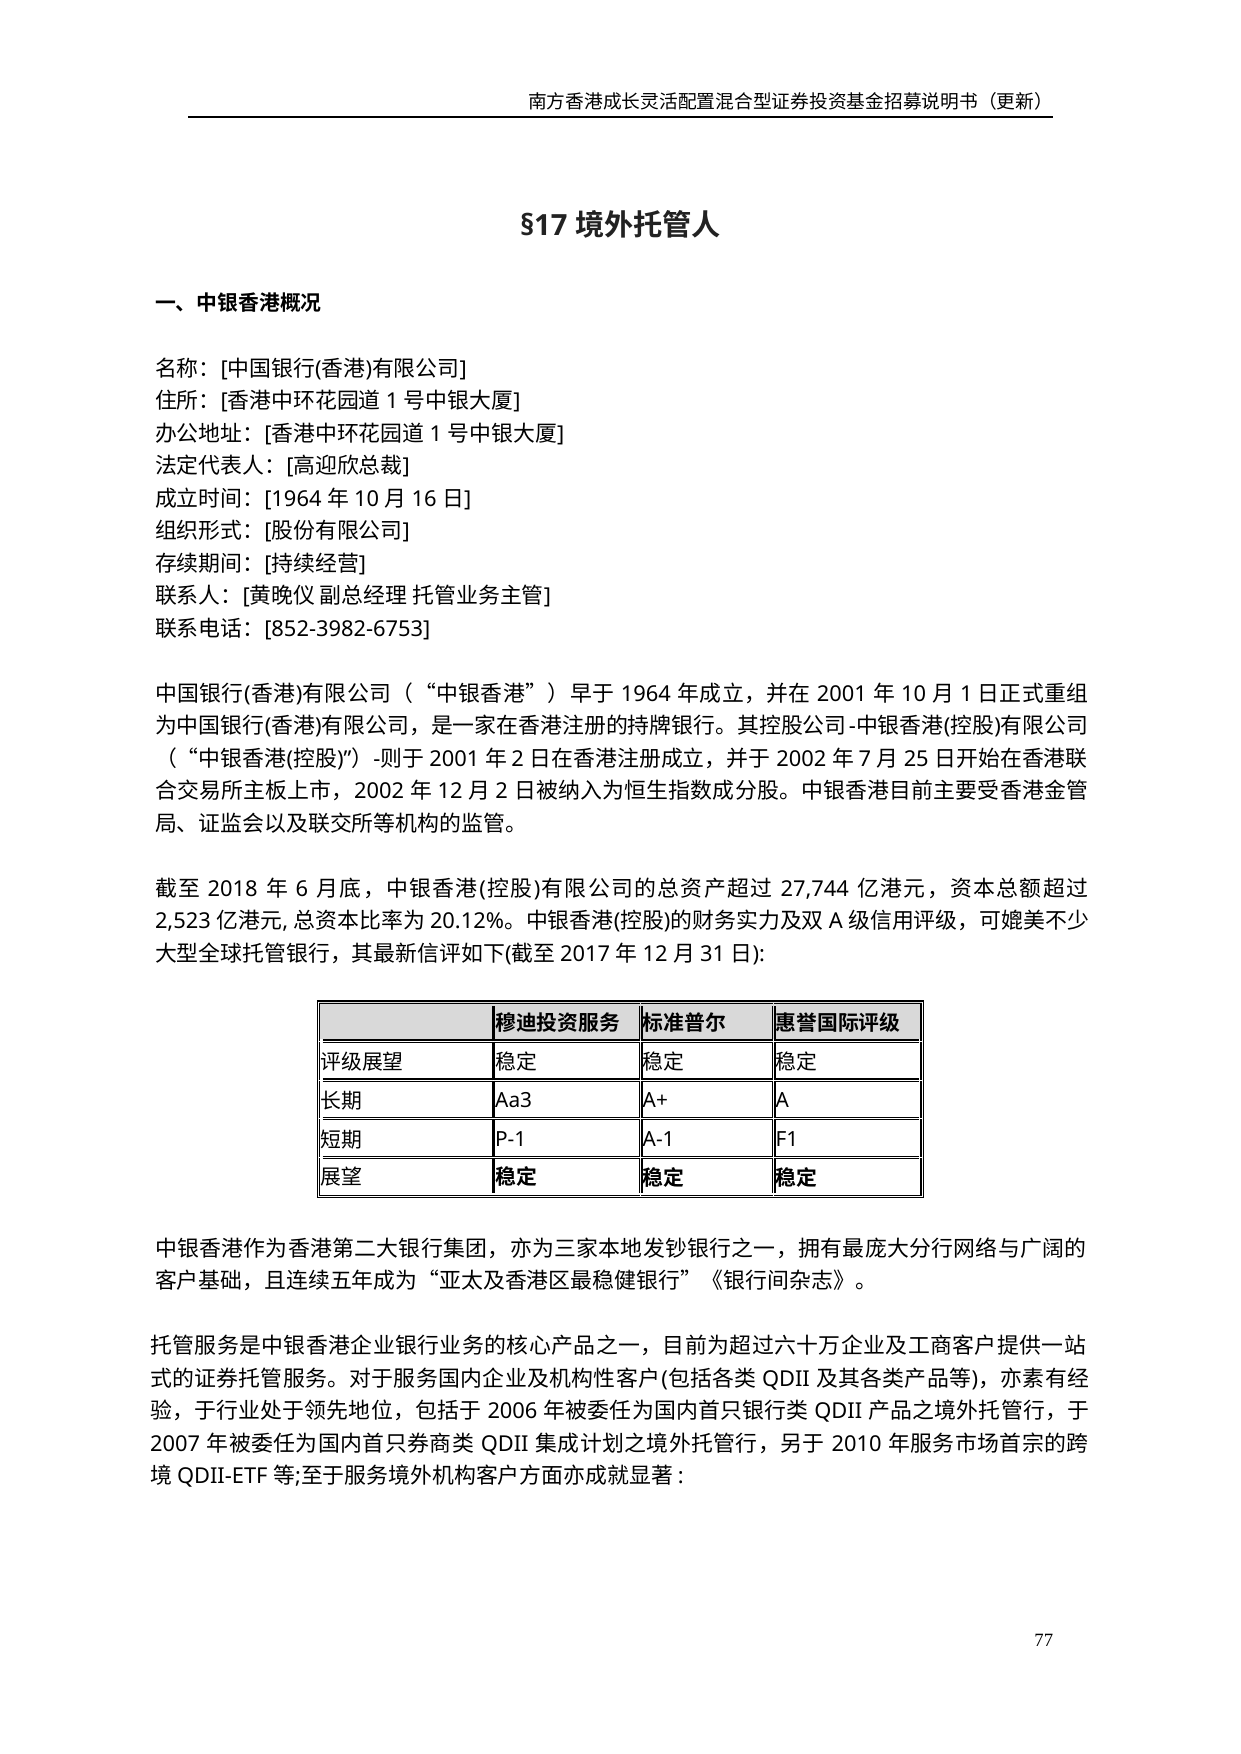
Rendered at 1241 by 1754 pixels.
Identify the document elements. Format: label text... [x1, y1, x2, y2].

text 联系电话：[852-3982-6753] [155, 610, 1089, 643]
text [150, 1328, 1089, 1490]
table_cell 展望 [319, 1156, 493, 1194]
text 一、中银香港概况 [155, 285, 1089, 318]
table_cell A-1 [643, 1120, 772, 1156]
text 法定代表人：[高迎欣总裁] [155, 448, 1089, 480]
table_header 惠誉国际评级 [774, 1004, 920, 1039]
table_cell 稳定 [493, 1156, 641, 1194]
table_cell 短期 [319, 1117, 493, 1156]
text 联系人：[黄晚仪 副总经理 托管业务主管] [155, 578, 1089, 610]
table_cell F1 [774, 1117, 922, 1156]
text 中国银行(香港)有限公司（“中银香港”）早于 1964 年成立，并在 2001 年 10 月 1日正式重组为中国银行(香港)有限公司，是一家在香港注册的持牌银行。其控股公司-中银香港(控股)有限公司（“中银香港(控股)”）-则于 2001 年2 日在香港注册成立，并于 2002 年7 月 25 日开始在香港联合交易所主板上市，2002 年 12 月2 日被纳入为恒生指数成分股。中银香港目前主要受香港金管局、证监会以及联交所等机构的监管。 [155, 675, 1089, 838]
text 办公地址：[香港中环花园道 1 号中银大厦] [155, 415, 1089, 448]
text 中银香港作为香港第二大银行集团，亦为三家本地发钞银行之一，拥有最庞大分行网络与广阔的客户基础，且连续五年成为“亚太及香港区最稳健银行”《银行间杂志》。 [155, 1230, 1089, 1295]
table_cell 稳定 [641, 1156, 774, 1194]
table_cell 稳定 [776, 1039, 921, 1078]
text 住所：[香港中环花园道 1 号中银大厦] [155, 383, 1089, 415]
text §17 境外托管人 [187, 191, 1053, 256]
table_header [320, 1004, 493, 1039]
table_cell 稳定 [495, 1043, 639, 1078]
table_cell 稳定 [774, 1156, 922, 1194]
table_header 穆迪投资服务 [493, 1002, 641, 1039]
text 成立时间：[1964 年 10 月 16 日] [155, 480, 1089, 513]
text 截至 2018 年 6 月底，中银香港(控股)有限公司的总资产超过 27,744 亿港元，资本总额超过 2,523 亿港元, 总资本比率为 20.12%。中银香港(控股)的财务实力及双 A 级信用评级，可媲美不少大型全球托管银行，其最新信评如下(截至 2017 年 12 月 31 日): [155, 870, 1089, 968]
table_cell P-1 [495, 1120, 639, 1156]
table_cell A+ [643, 1082, 772, 1117]
table_cell 评级展望 [320, 1039, 492, 1078]
text 存续期间：[持续经营] [155, 545, 1089, 578]
table_cell Aa3 [495, 1082, 639, 1117]
table_cell A [776, 1078, 921, 1117]
text 组织形式：[股份有限公司] [155, 513, 1089, 545]
text 名称：[中国银行(香港)有限公司] [155, 350, 1089, 383]
table_cell 稳定 [643, 1043, 772, 1078]
table_cell 长期 [320, 1078, 492, 1117]
table_header 标准普尔 [641, 1002, 774, 1039]
